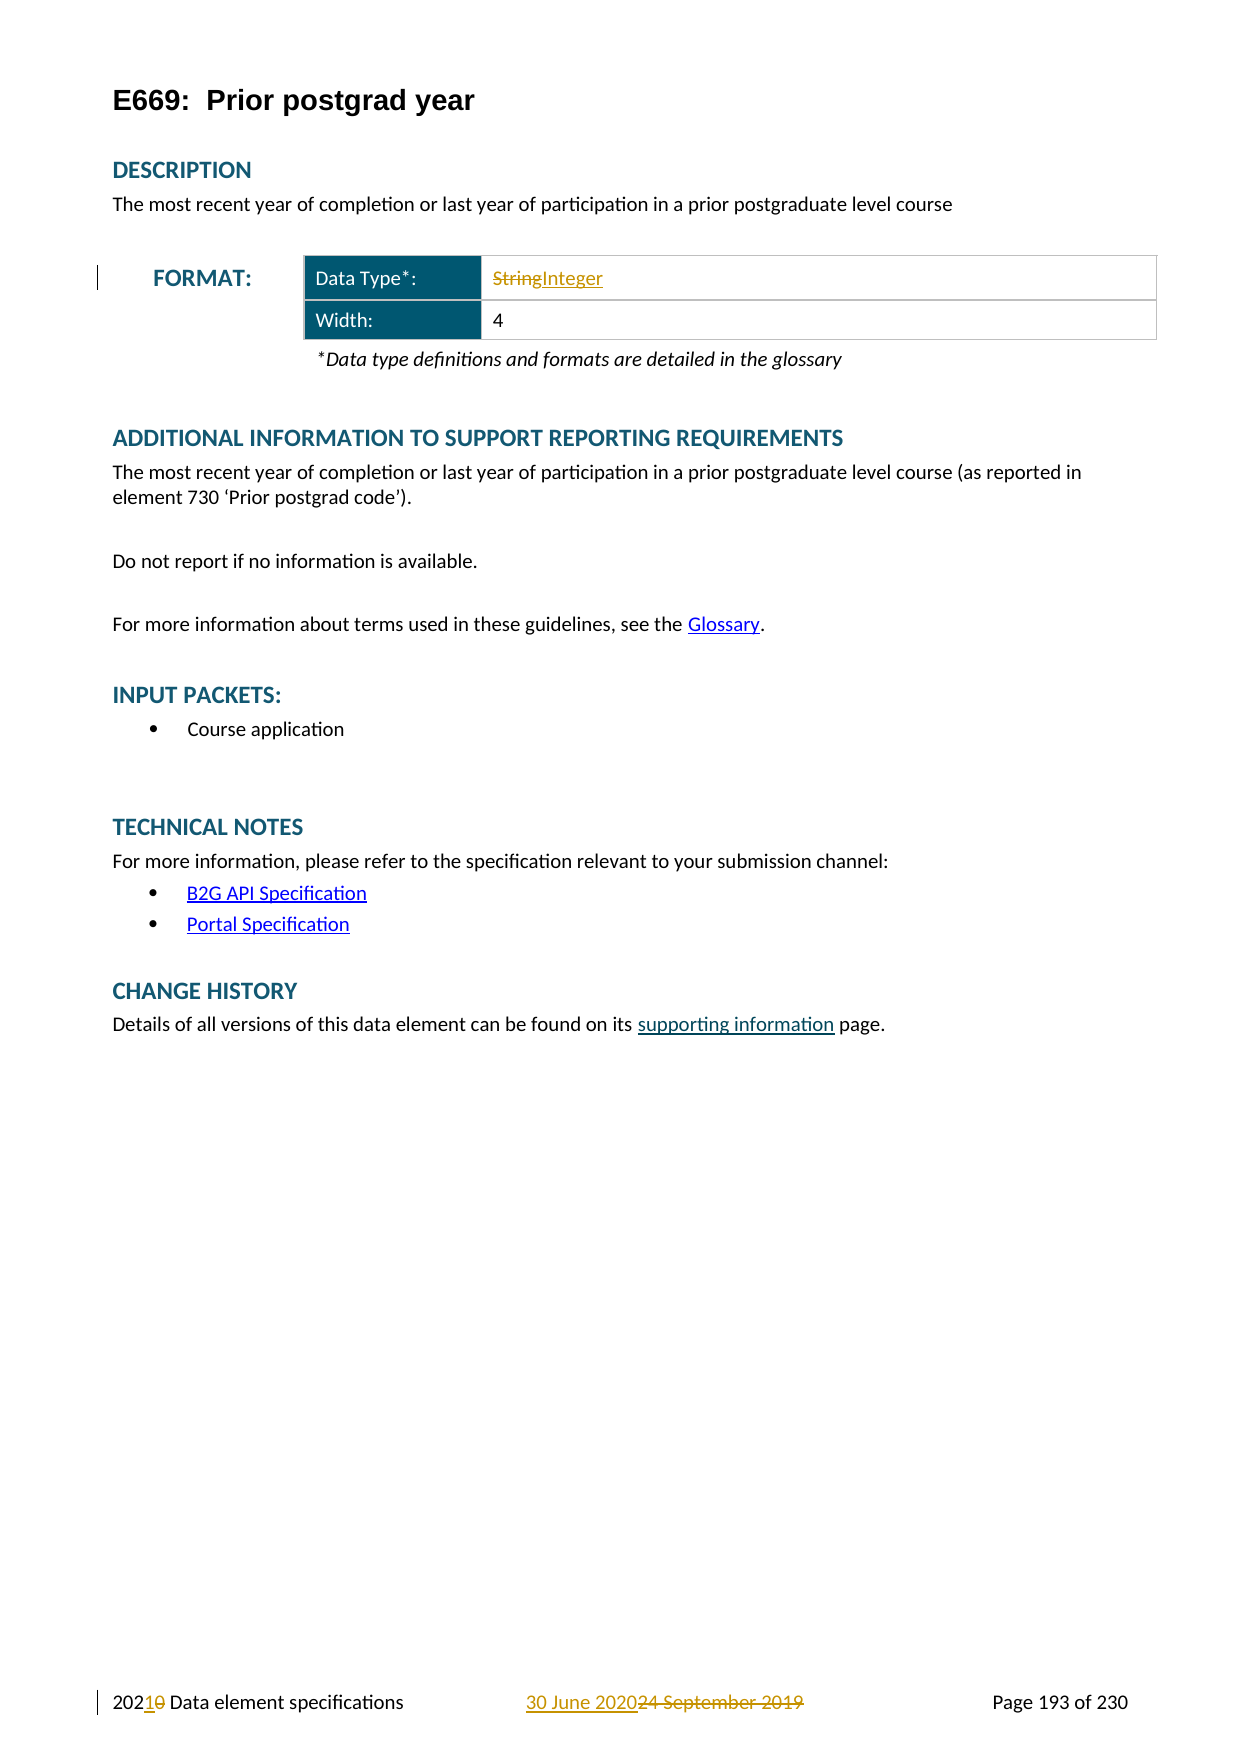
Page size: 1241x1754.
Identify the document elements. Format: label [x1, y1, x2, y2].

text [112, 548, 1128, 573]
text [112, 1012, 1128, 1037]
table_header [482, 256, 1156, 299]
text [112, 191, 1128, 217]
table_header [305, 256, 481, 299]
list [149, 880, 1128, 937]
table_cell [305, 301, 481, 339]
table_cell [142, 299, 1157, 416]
picture [805, 1021, 810, 1031]
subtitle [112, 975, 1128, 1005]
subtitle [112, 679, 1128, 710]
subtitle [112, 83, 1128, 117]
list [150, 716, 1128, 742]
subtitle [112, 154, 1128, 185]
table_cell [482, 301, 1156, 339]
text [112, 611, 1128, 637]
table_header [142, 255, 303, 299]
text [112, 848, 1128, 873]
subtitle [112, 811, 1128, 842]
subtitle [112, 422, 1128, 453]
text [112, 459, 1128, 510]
